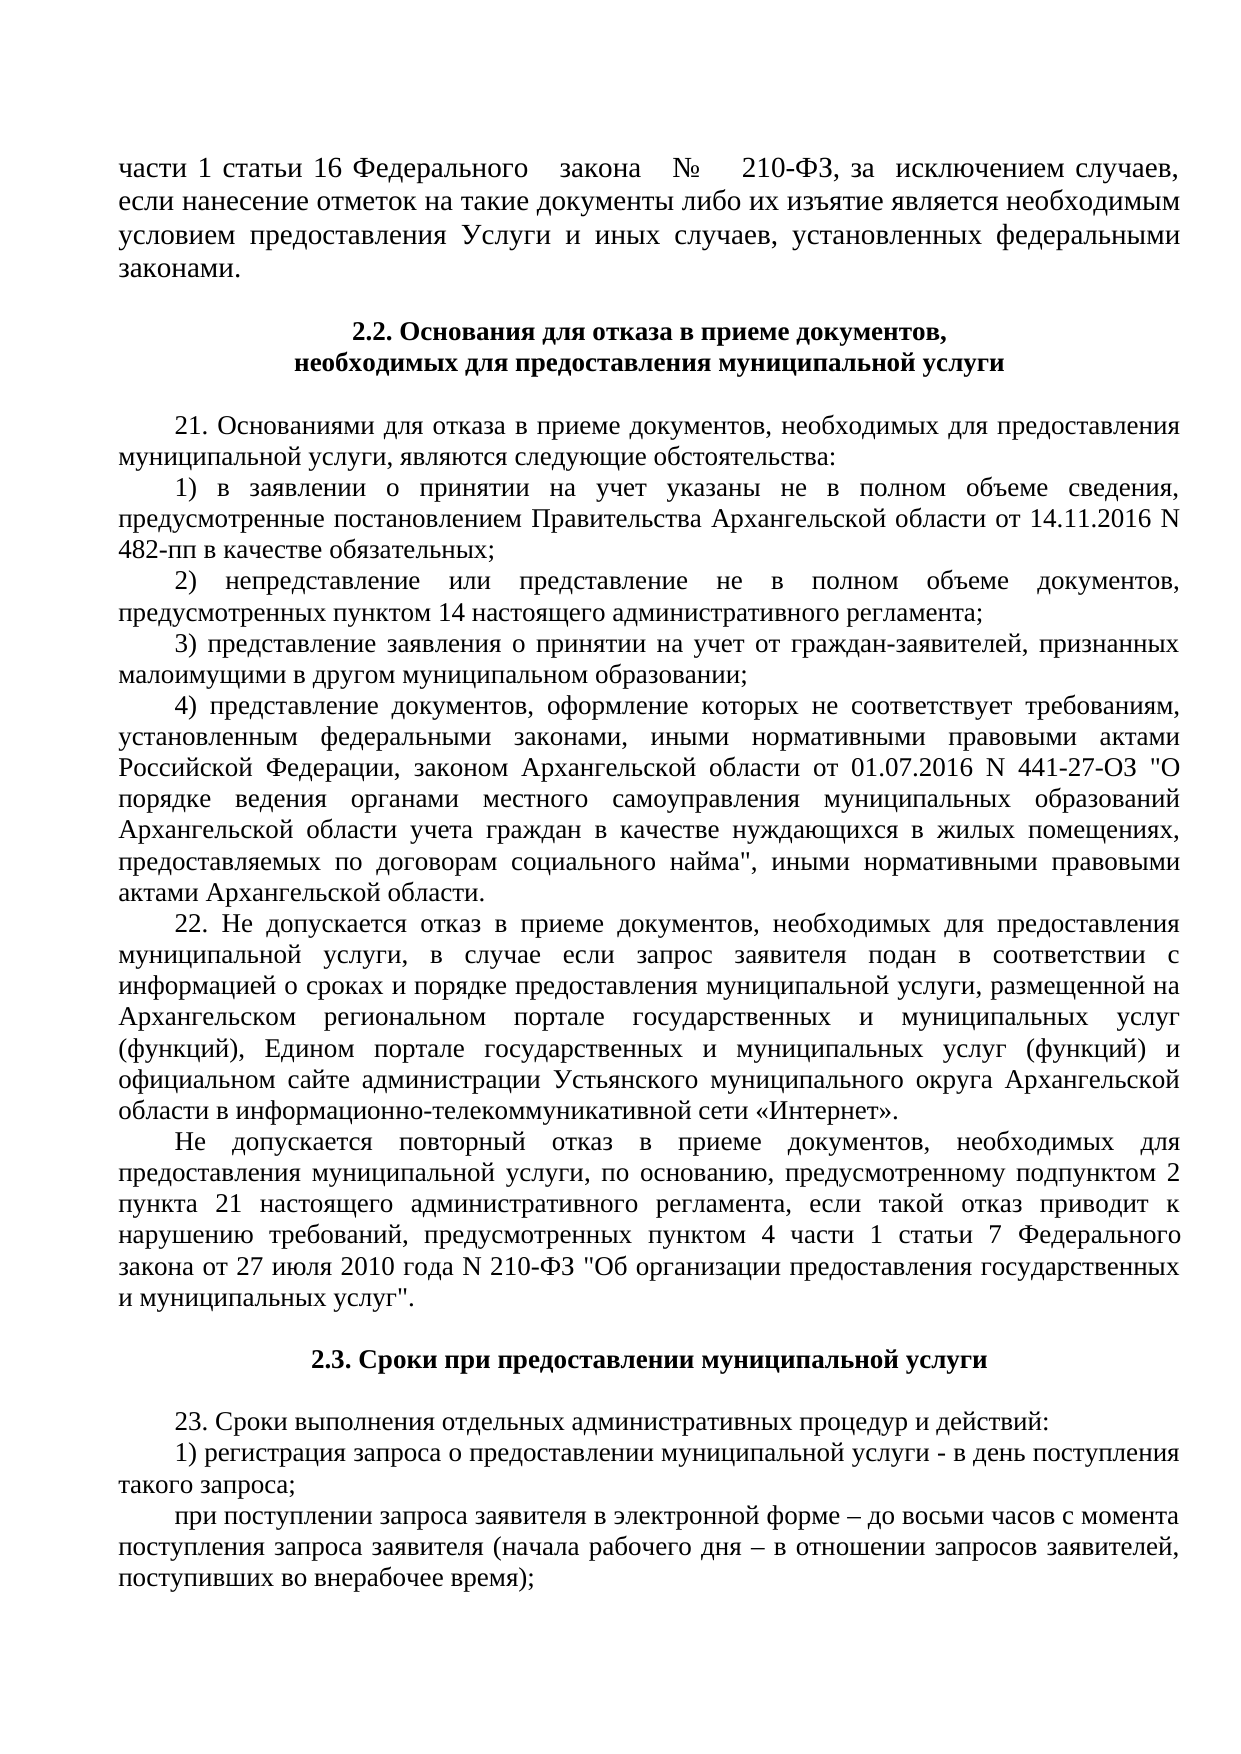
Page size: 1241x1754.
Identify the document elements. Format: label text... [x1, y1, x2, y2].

text 2.3. Сроки при предоставлении муниципальной услуги [118, 1343, 1181, 1374]
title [118, 150, 1181, 284]
text необходимых для предоставления муниципальной услуги [118, 346, 1181, 378]
text Не допускается повторный отказ в приеме документов, необходимых для предоставления муниципальной услуги, по основанию, предусмотренному подпунктом 2 пункта 21 настоящего административного регламента, если такой отказ приводит к нарушению требований, предусмотренных пунктом 4 части 1 статьи 7 Федерального закона от 27 июля 2010 года N 210-ФЗ "Об организации предоставления государственных и муниципальных услуг". [118, 1125, 1181, 1312]
text 2.2. Основания для отказа в приеме документов, [118, 315, 1181, 346]
text 4) представление документов, оформление которых не соответствует требованиям, установленным федеральными законами, иными нормативными правовыми актами Российской Федерации, законом Архангельской области от 01.07.2016 N 441-27-ОЗ "О порядке ведения органами местного самоуправления муниципальных образований Архангельской области учета граждан в качестве нуждающихся в жилых помещениях, предоставляемых по договорам социального найма", иными нормативными правовыми актами Архангельской области. [118, 689, 1181, 907]
text при поступлении запроса заявителя в электронной форме – до восьми часов с момента поступления запроса заявителя (начала рабочего дня – в отношении запросов заявителей, поступивших во внерабочее время); [118, 1499, 1181, 1592]
text 23. Сроки выполнения отдельных административных процедур и действий: [118, 1405, 1181, 1437]
text 1) регистрация запроса о предоставлении муниципальной услуги - в день поступления такого запроса; [118, 1437, 1181, 1499]
text 2) непредставление или представление не в полном объеме документов, предусмотренных пунктом 14 настоящего административного регламента; [118, 564, 1181, 627]
text 1) в заявлении о принятии на учет указаны не в полном объеме сведения, предусмотренные постановлением Правительства Архангельской области от 14.11.2016 N 482-пп в качестве обязательных; [118, 471, 1181, 564]
text 22. Не допускается отказ в приеме документов, необходимых для предоставления муниципальной услуги, в случае если запрос заявителя подан в соответствии с информацией о сроках и порядке предоставления муниципальной услуги, размещенной на Архангельском региональном портале государственных и муниципальных услуг (функций), Едином портале государственных и муниципальных услуг (функций) и официальном сайте администрации Устьянского муниципального округа Архангельской области в информационно-телекоммуникативной сети «Интернет». [118, 907, 1181, 1125]
text 3) представление заявления о принятии на учет от граждан-заявителей, признанных малоимущими в другом муниципальном образовании; [118, 627, 1181, 689]
text 21. Основаниями для отказа в приеме документов, необходимых для предоставления муниципальной услуги, являются следующие обстоятельства: [118, 409, 1181, 471]
